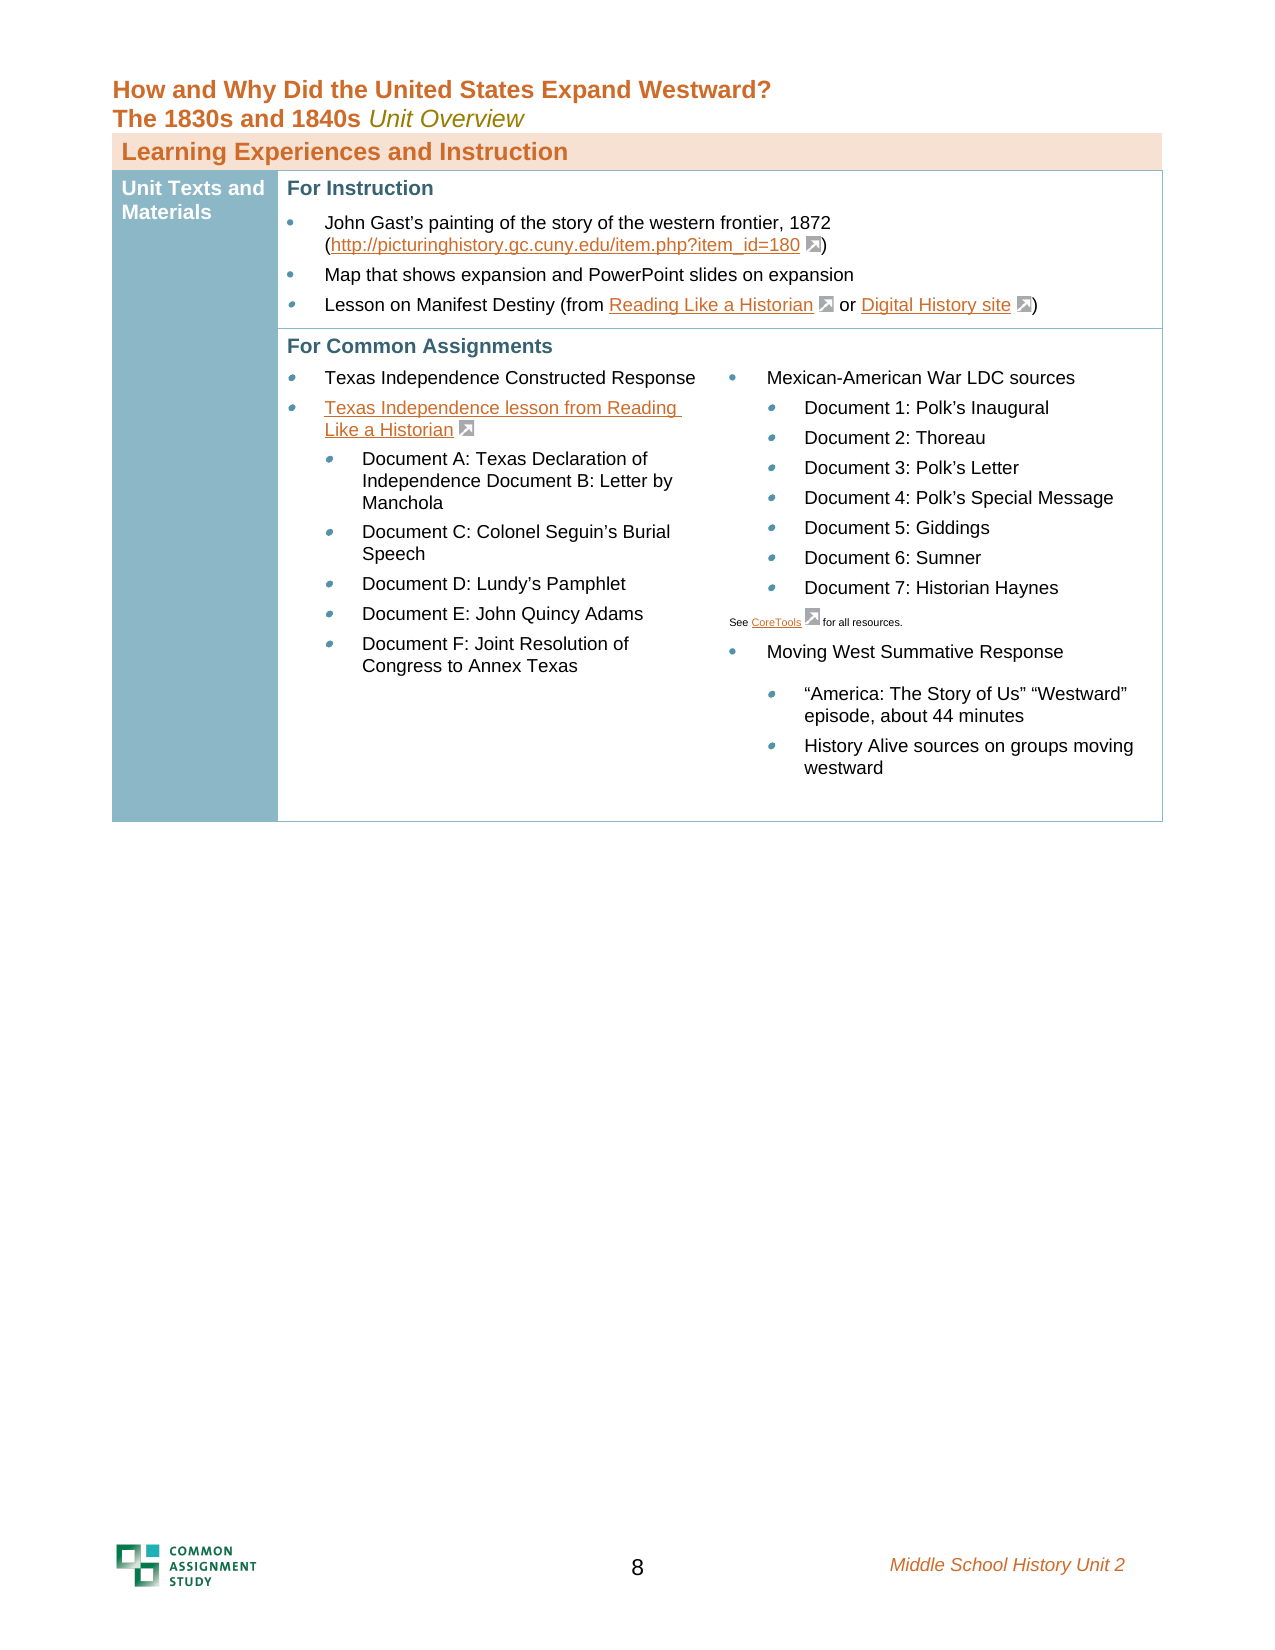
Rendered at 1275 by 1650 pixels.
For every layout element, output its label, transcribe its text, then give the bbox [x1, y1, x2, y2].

table_cell For Common Assignments [278, 329, 1162, 362]
table_cell For Instruction John Gast’s painting of the story of the western frontier, 1872 (http://picturinghistory.gc.cuny.edu/item.php?item_id=180 ) Map that shows expansion and PowerPoint slides on expansion Lesson on Manifest Destiny (from Reading Like a Historian or Digital History site ) [278, 171, 1162, 328]
table_header Learning Experiences and Instruction [113, 133, 1162, 170]
table_cell Mexican-American War LDC sources Document 1: Polk’s Inaugural Document 2: Thoreau Document 3: Polk’s Letter Document 4: Polk’s Special Message Document 5: Giddings Document 6: Sumner Document 7: Historian Haynes See CoreTools for all resources. Moving West Summative Response “America: The Story of Us” “Westward” episode, about 44 minutes History Alive sources on groups moving westward [720, 362, 1162, 821]
picture [112, 1537, 263, 1594]
table_cell Texas Independence Constructed Response Texas Independence lesson from Reading Like a Historian Document A: Texas Declaration of Independence Document B: Letter by Manchola Document C: Colonel Seguin’s Burial Speech Document D: Lundy’s Pamphlet Document E: John Quincy Adams Document F: Joint Resolution of Congress to Annex Texas [278, 362, 720, 821]
table_cell Unit Texts and Materials [113, 171, 277, 821]
